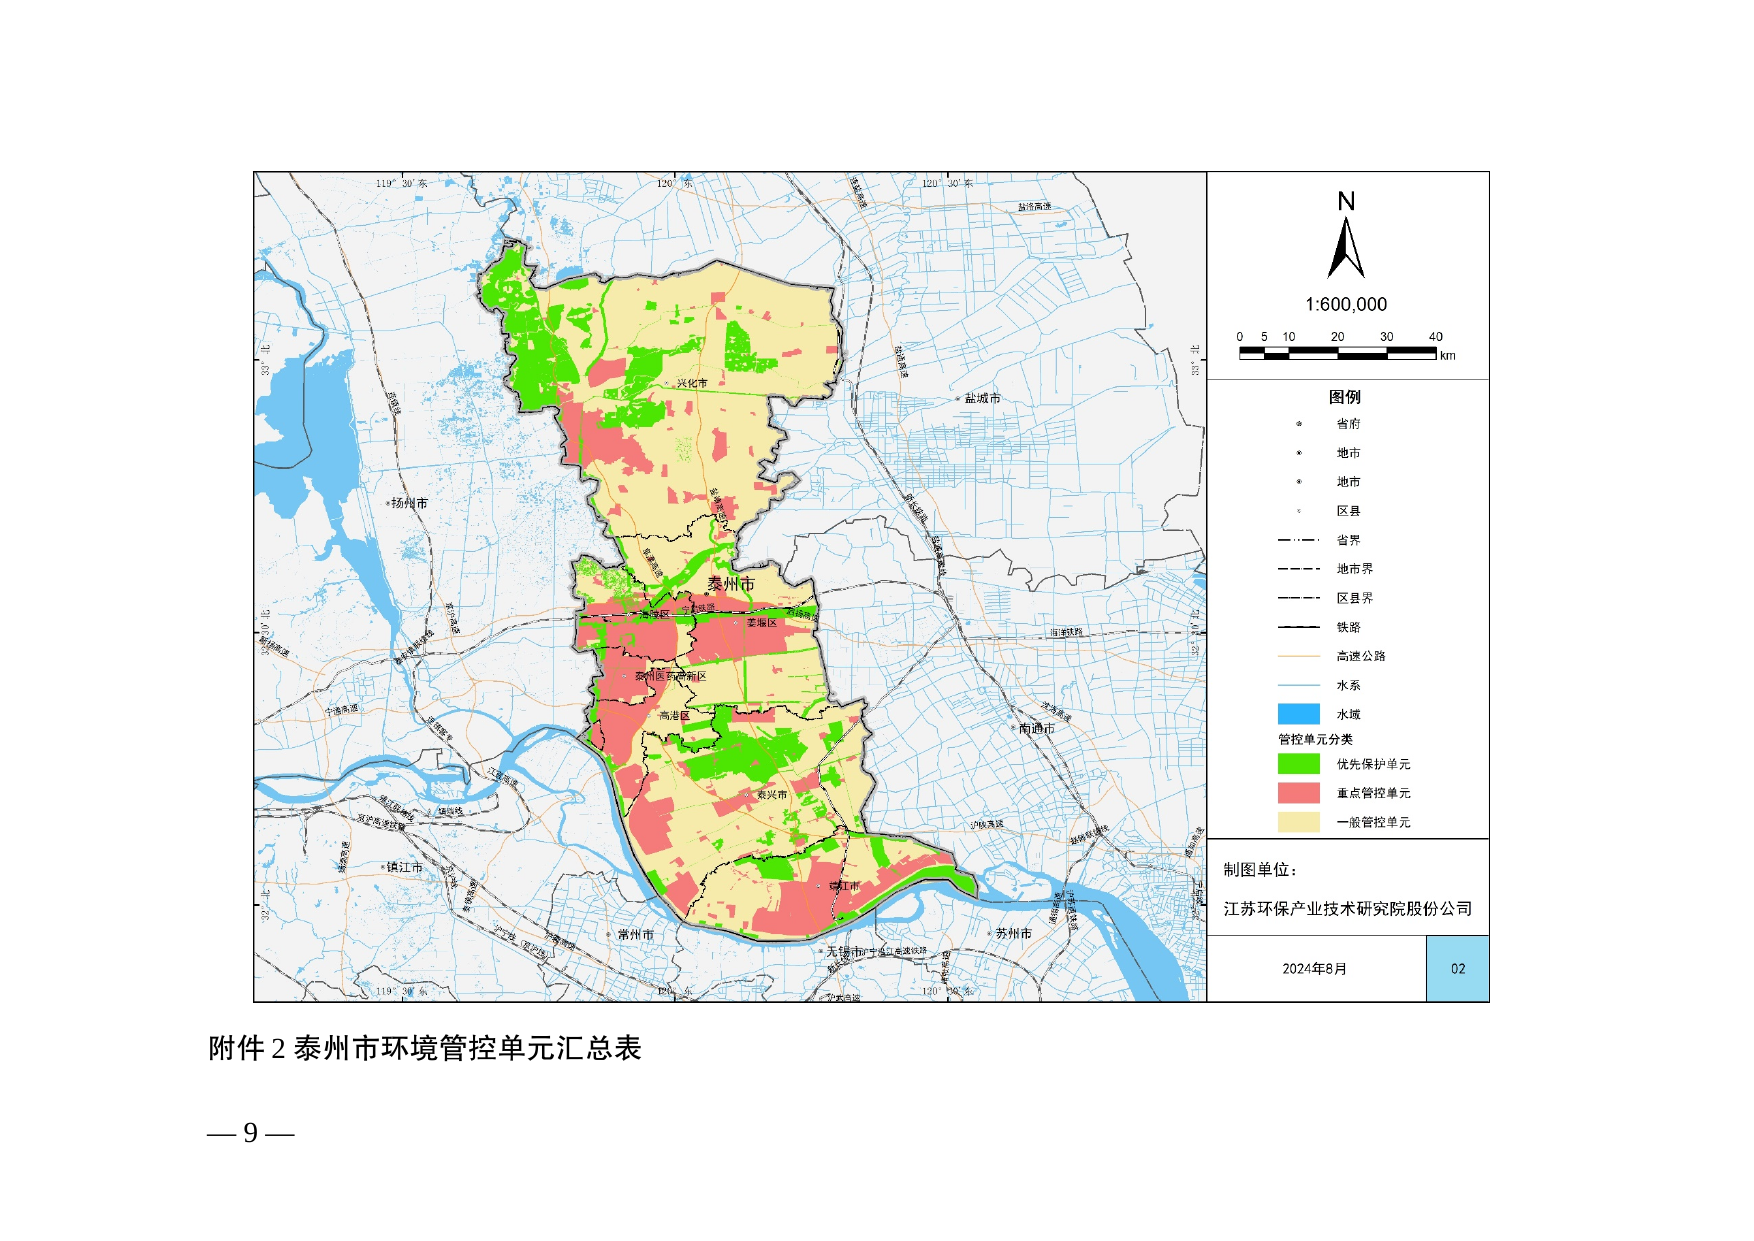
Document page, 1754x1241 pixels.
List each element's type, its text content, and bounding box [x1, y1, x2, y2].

text 附件2 泰州市环境管控单元汇总表 [207, 1016, 1535, 1081]
picture [254, 172, 1489, 1002]
